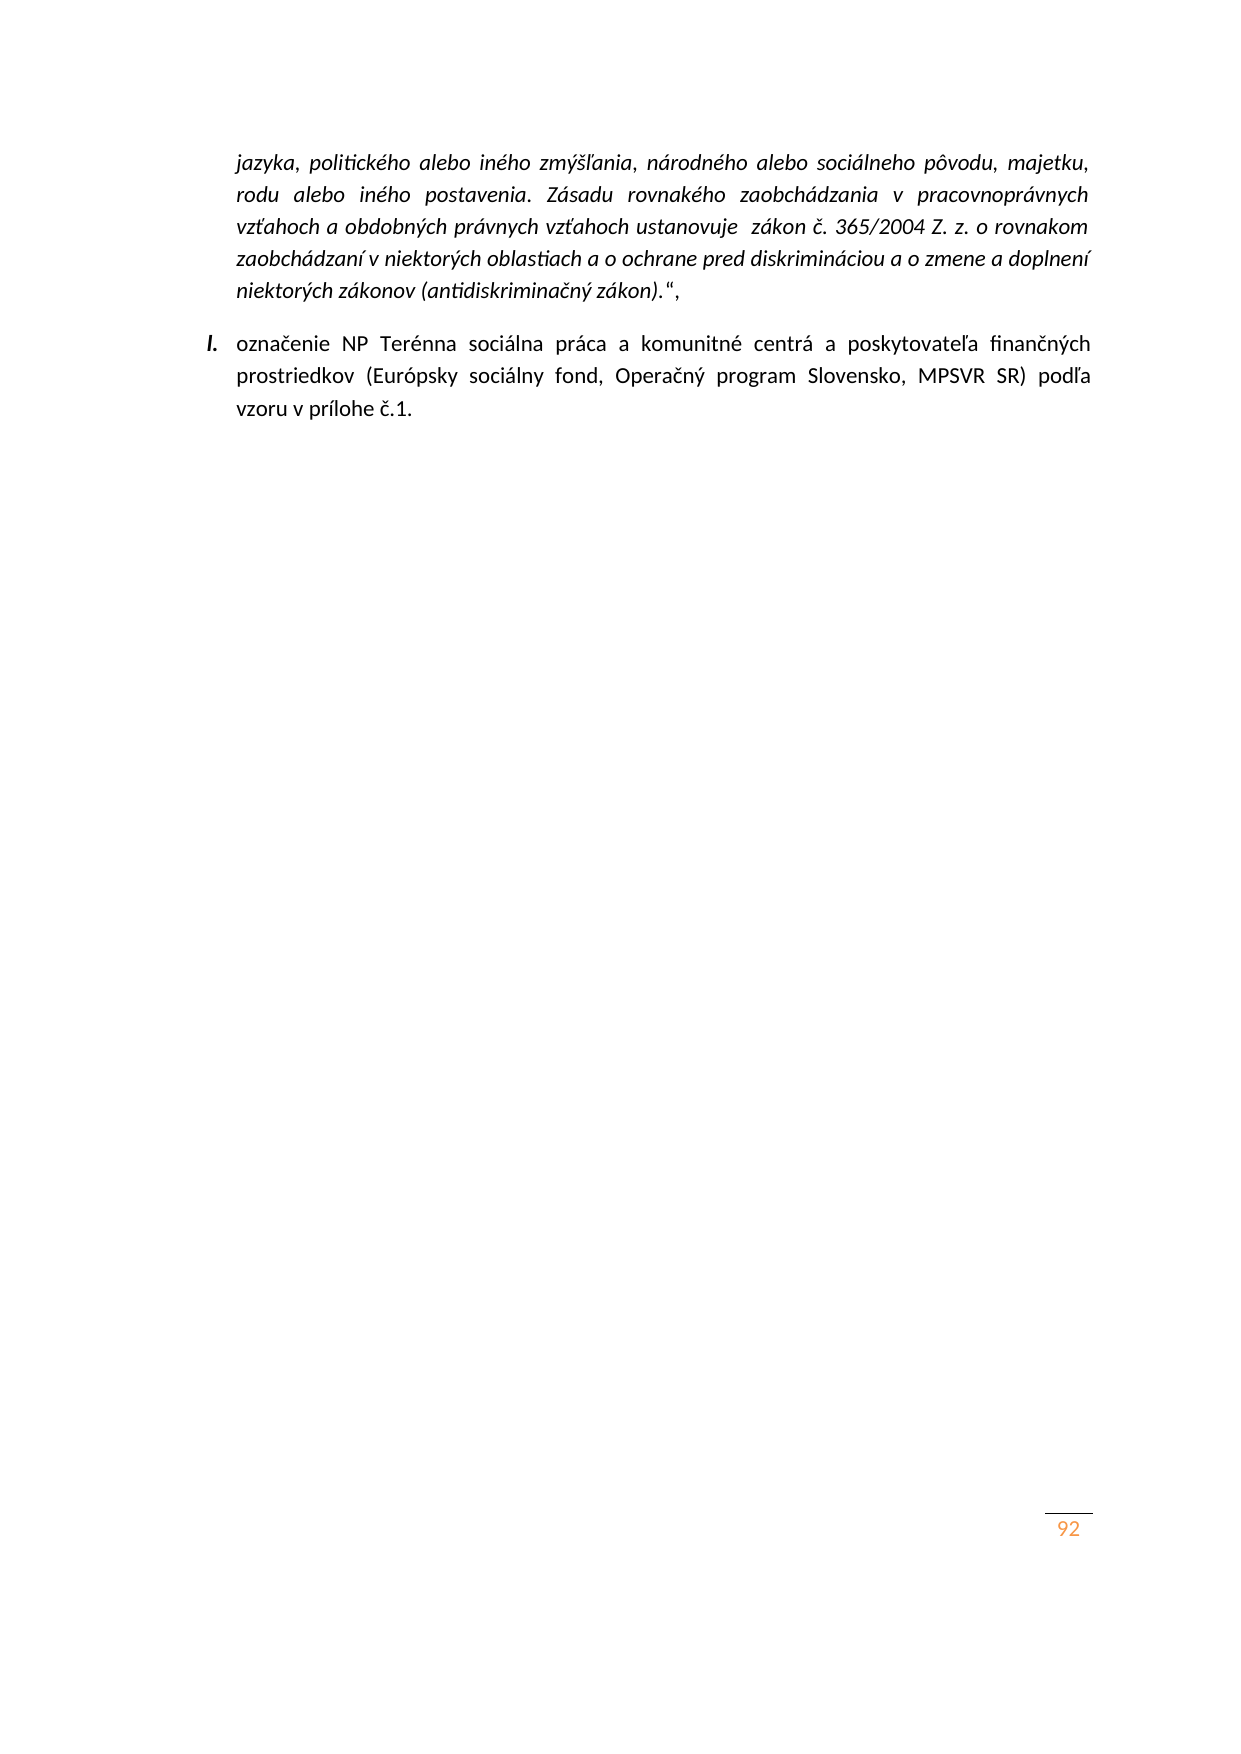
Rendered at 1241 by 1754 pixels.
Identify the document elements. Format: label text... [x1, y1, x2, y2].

list antidiskriminačnú klauzulu: „V súlade so zásadou rovnakého zaobchádzania je pri výberovom konaní zakázaná diskriminácia z dôvodu pohlavia, náboženského vyznania alebo viery, rasy, príslušnosti k náboženskej alebo etnickej skupine, zdravotného postihnutia, veku, sexuálnej orientácie, manželského stavu a rodinného stavu, farby pleti, jazyka, politického alebo iného zmýšľania, národného alebo sociálneho pôvodu, majetku, rodu alebo iného postavenia. Zásadu rovnakého zaobchádzania v pracovnoprávnych vzťahoch a obdobných právnych vzťahoch ustanovuje zákon č. 365/2004 Z. z. o rovnakom zaobchádzaní v niektorých oblastiach a o ochrane pred diskrimináciou a o zmene a doplnení niektorých zákonov (antidiskriminačný zákon).“, [207, 148, 1093, 304]
list označenie NP Terénna sociálna práca a komunitné centrá a poskytovateľa finančných prostriedkov (Európsky sociálny fond, Operačný program Slovensko, MPSVR SR) podľa vzoru v prílohe č.1. [207, 329, 1093, 422]
